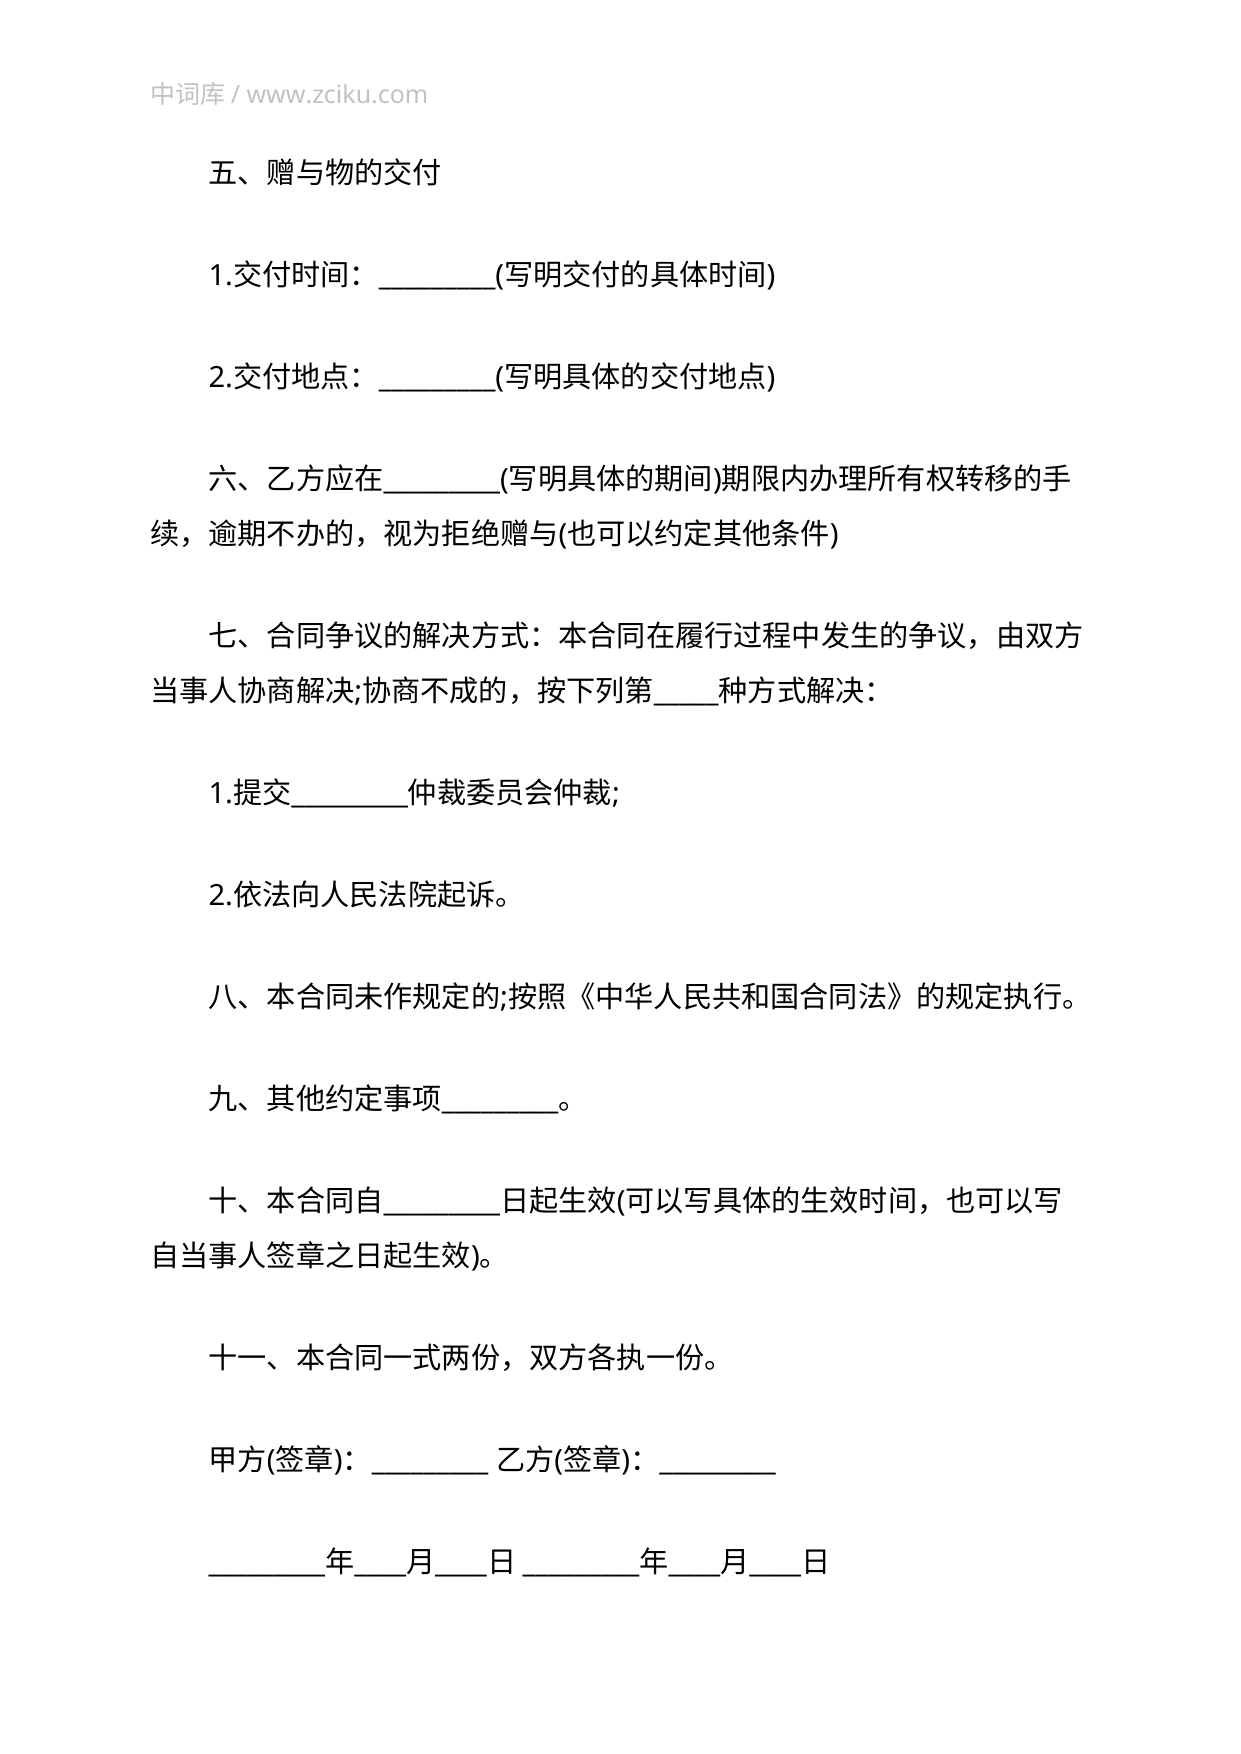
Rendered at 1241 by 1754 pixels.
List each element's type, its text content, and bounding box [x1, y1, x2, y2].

text 五、赠与物的交付 [150, 150, 1090, 192]
text 1.提交_________仲裁委员会仲裁; [150, 769, 1090, 812]
text 八、本合同未作规定的;按照《中华人民共和国合同法》的规定执行。 [150, 973, 1090, 1016]
text 2.交付地点：_________(写明具体的交付地点) [150, 354, 1090, 396]
text 七、合同争议的解决方式：本合同在履行过程中发生的争议，由双方当事人协商解决;协商不成的，按下列第_____种方式解决： [150, 613, 1090, 710]
text 1.交付时间：_________(写明交付的具体时间) [150, 252, 1090, 294]
text 十、本合同自_________日起生效(可以写具体的生效时间，也可以写自当事人签章之日起生效)。 [150, 1177, 1090, 1275]
text 九、其他约定事项_________。 [150, 1076, 1090, 1118]
text 十一、本合同一式两份，双方各执一份。 [150, 1334, 1090, 1377]
text 甲方(签章)：_________ 乙方(签章)：_________ [150, 1436, 1090, 1479]
text 2.依法向人民法院起诉。 [150, 872, 1090, 914]
text _________年____月____日 _________年____月____日 [150, 1538, 1090, 1581]
text 六、乙方应在_________(写明具体的期间)期限内办理所有权转移的手续，逾期不办的，视为拒绝赠与(也可以约定其他条件) [150, 456, 1090, 553]
